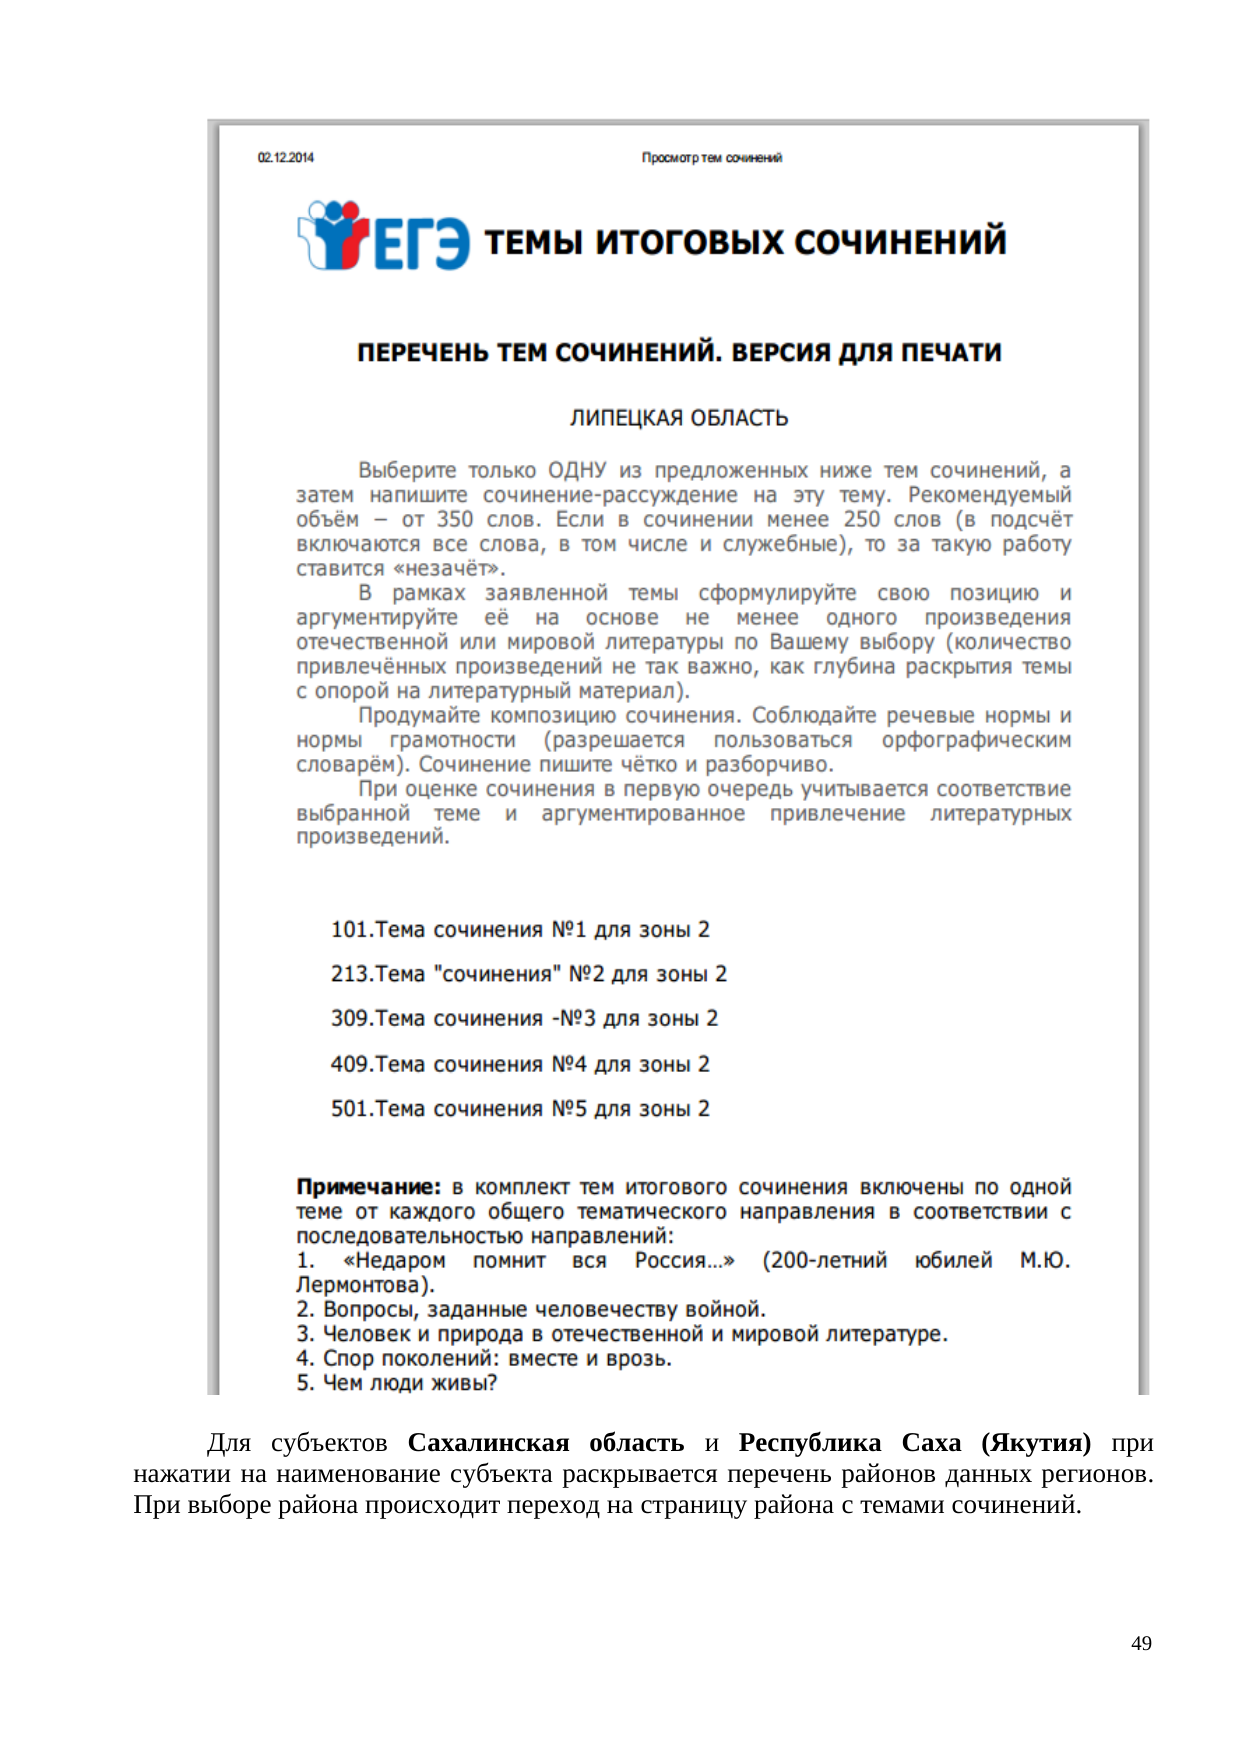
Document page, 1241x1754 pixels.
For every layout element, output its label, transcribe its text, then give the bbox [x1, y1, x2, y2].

picture [207, 118, 1150, 1395]
text Для субъектов Сахалинская область и Республика Саха (Якутия) при нажатии на наименование субъекта раскрывается перечень районов данных регионов. При выборе района происходит переход на страницу района с темами сочинений. [133, 1427, 1154, 1519]
text 49 [1131, 1631, 1154, 1655]
